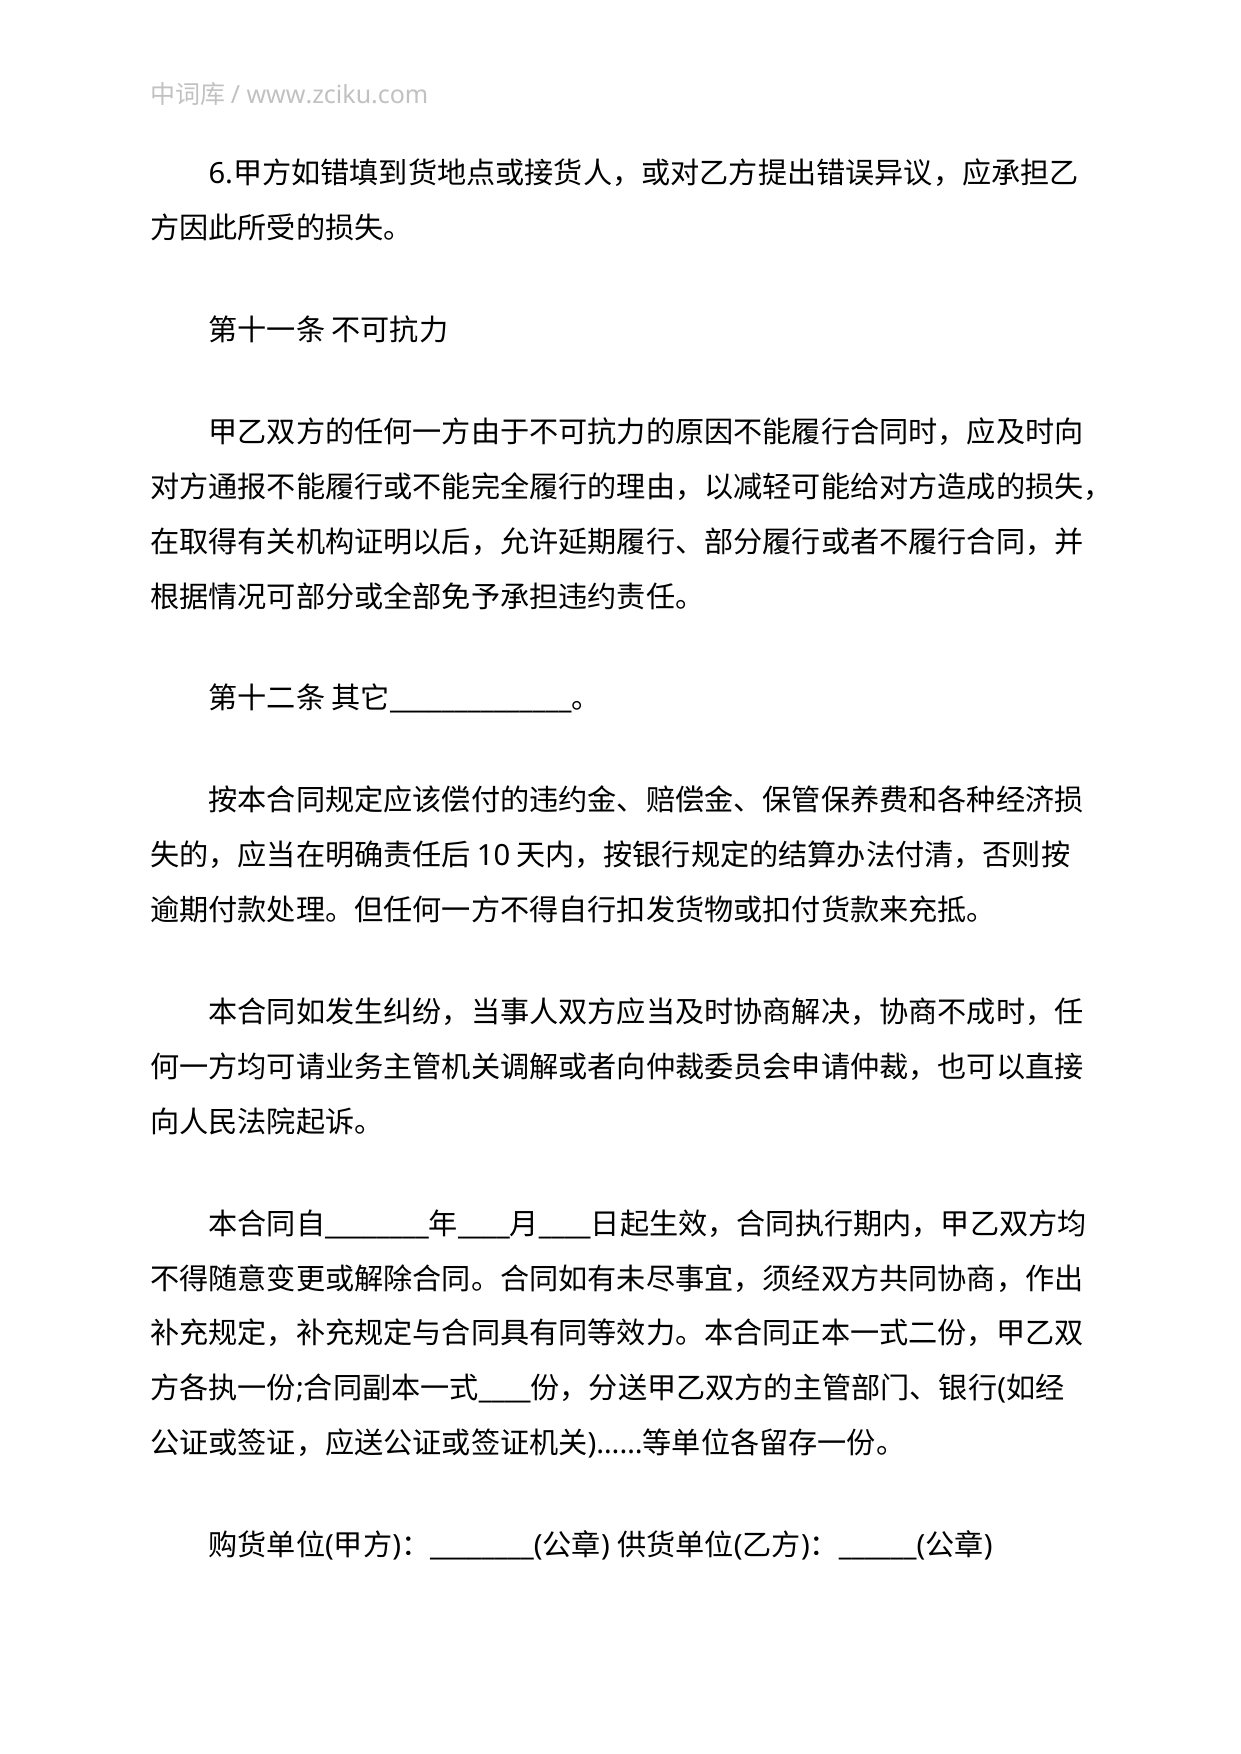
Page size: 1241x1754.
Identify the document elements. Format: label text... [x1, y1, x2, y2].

text 第十二条 其它______________。 [150, 675, 1090, 717]
text 甲乙双方的任何一方由于不可抗力的原因不能履行合同时，应及时向对方通报不能履行或不能完全履行的理由，以减轻可能给对方造成的损失，在取得有关机构证明以后，允许延期履行、部分履行或者不履行合同，并根据情况可部分或全部免予承担违约责任。 [150, 408, 1090, 616]
text 6.甲方如错填到货地点或接货人，或对乙方提出错误异议，应承担乙方因此所受的损失。 [150, 150, 1090, 247]
text 按本合同规定应该偿付的违约金、赔偿金、保管保养费和各种经济损失的，应当在明确责任后10天内，按银行规定的结算办法付清，否则按逾期付款处理。但任何一方不得自行扣发货物或扣付货款来充抵。 [150, 777, 1090, 929]
text 第十一条 不可抗力 [150, 307, 1090, 349]
text 购货单位(甲方)：________(公章) 供货单位(乙方)：______(公章) [150, 1522, 1090, 1564]
text 本合同如发生纠纷，当事人双方应当及时协商解决，协商不成时，任何一方均可请业务主管机关调解或者向仲裁委员会申请仲裁，也可以直接向人民法院起诉。 [150, 989, 1090, 1141]
text 本合同自________年____月____日起生效，合同执行期内，甲乙双方均不得随意变更或解除合同。合同如有未尽事宜，须经双方共同协商，作出补充规定，补充规定与合同具有同等效力。本合同正本一式二份，甲乙双方各执一份;合同副本一式____份，分送甲乙双方的主管部门、银行(如经公证或签证，应送公证或签证机关)……等单位各留存一份。 [150, 1200, 1090, 1462]
